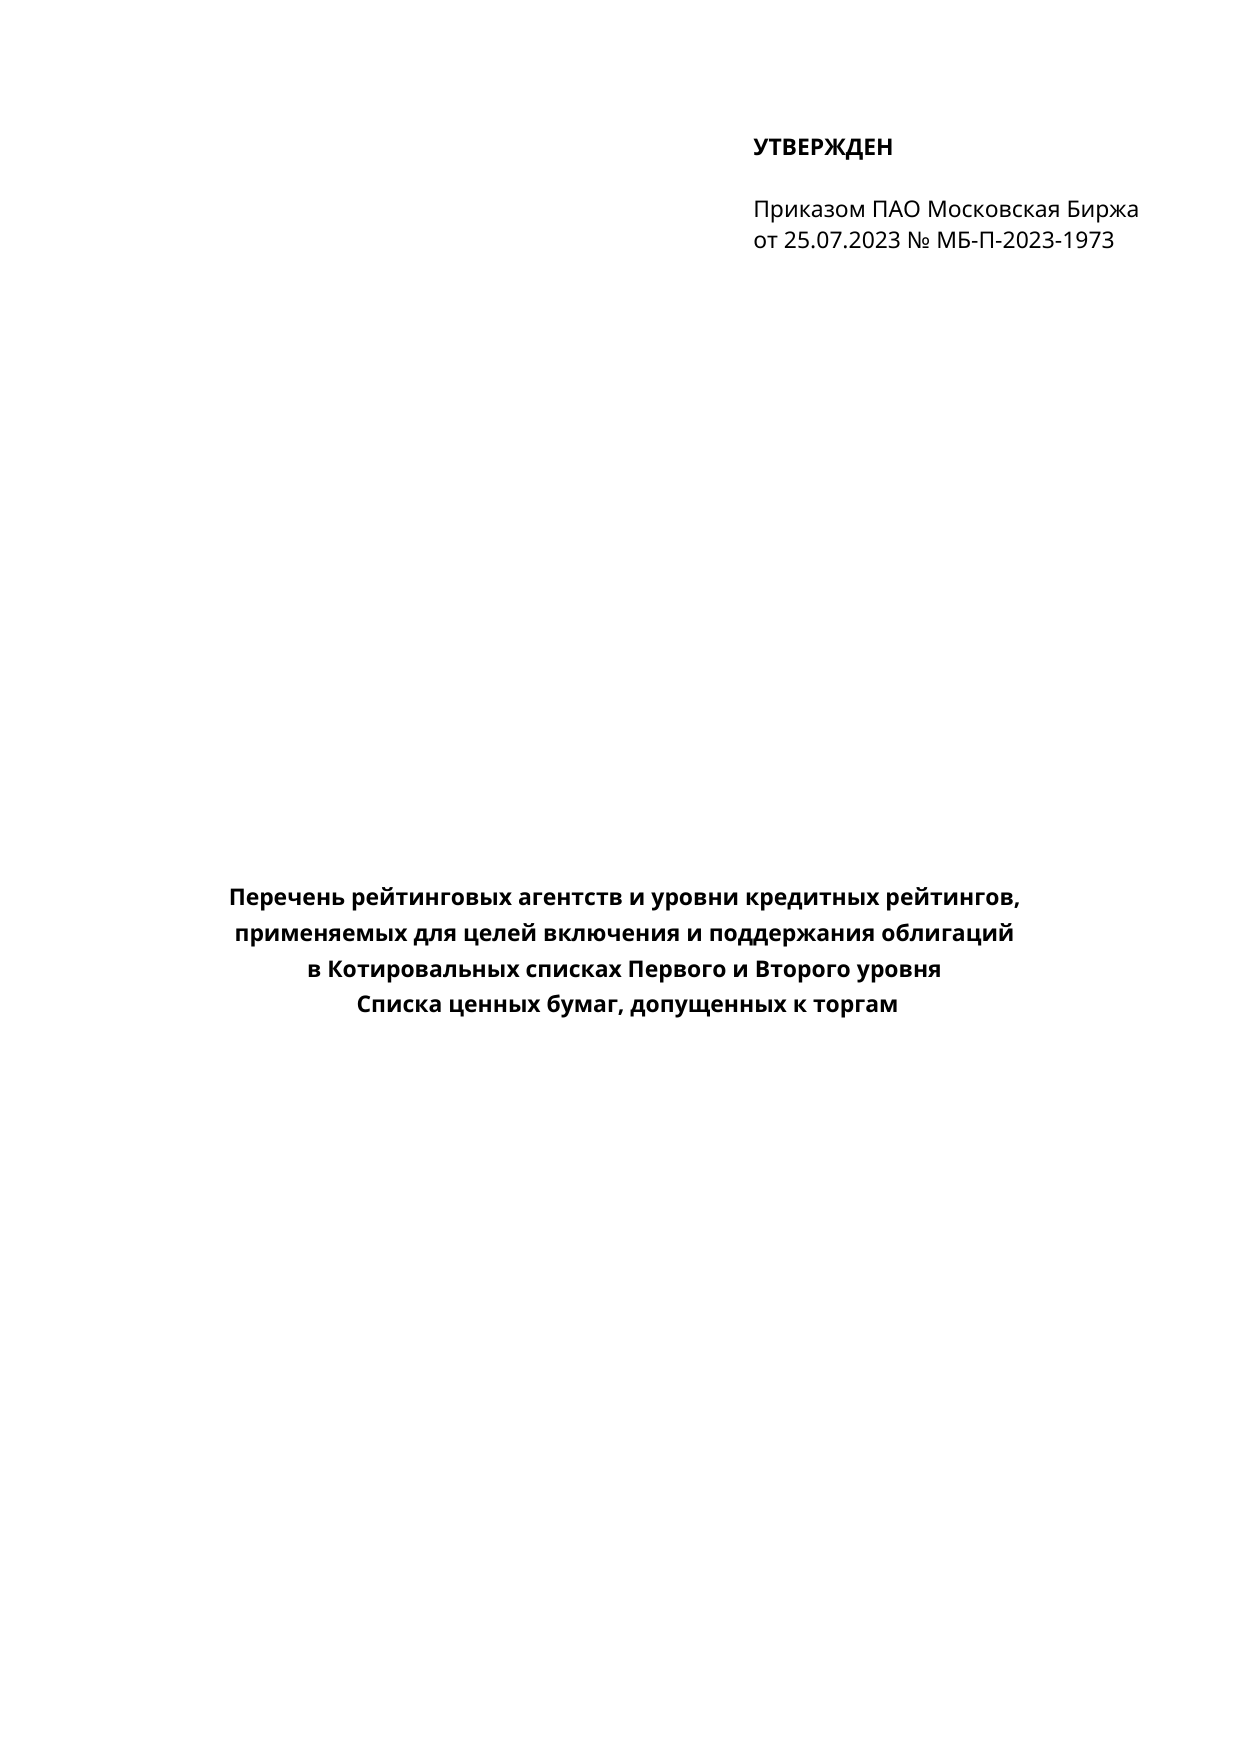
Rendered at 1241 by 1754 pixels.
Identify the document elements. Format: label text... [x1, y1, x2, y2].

text Приказом ПАО Московская Биржа [753, 193, 1152, 224]
text от 25.07.2023 № МБ-П-2023-1973 [753, 224, 1152, 256]
text Перечень рейтинговых агентств и уровни кредитных рейтингов, применяемых для целей включения и поддержания облигаций в Котировальных списках Первого и Второго уровня Списка ценных бумаг, допущенных к торгам [103, 881, 1152, 1020]
text УТВЕРЖДЕН [753, 131, 1152, 162]
